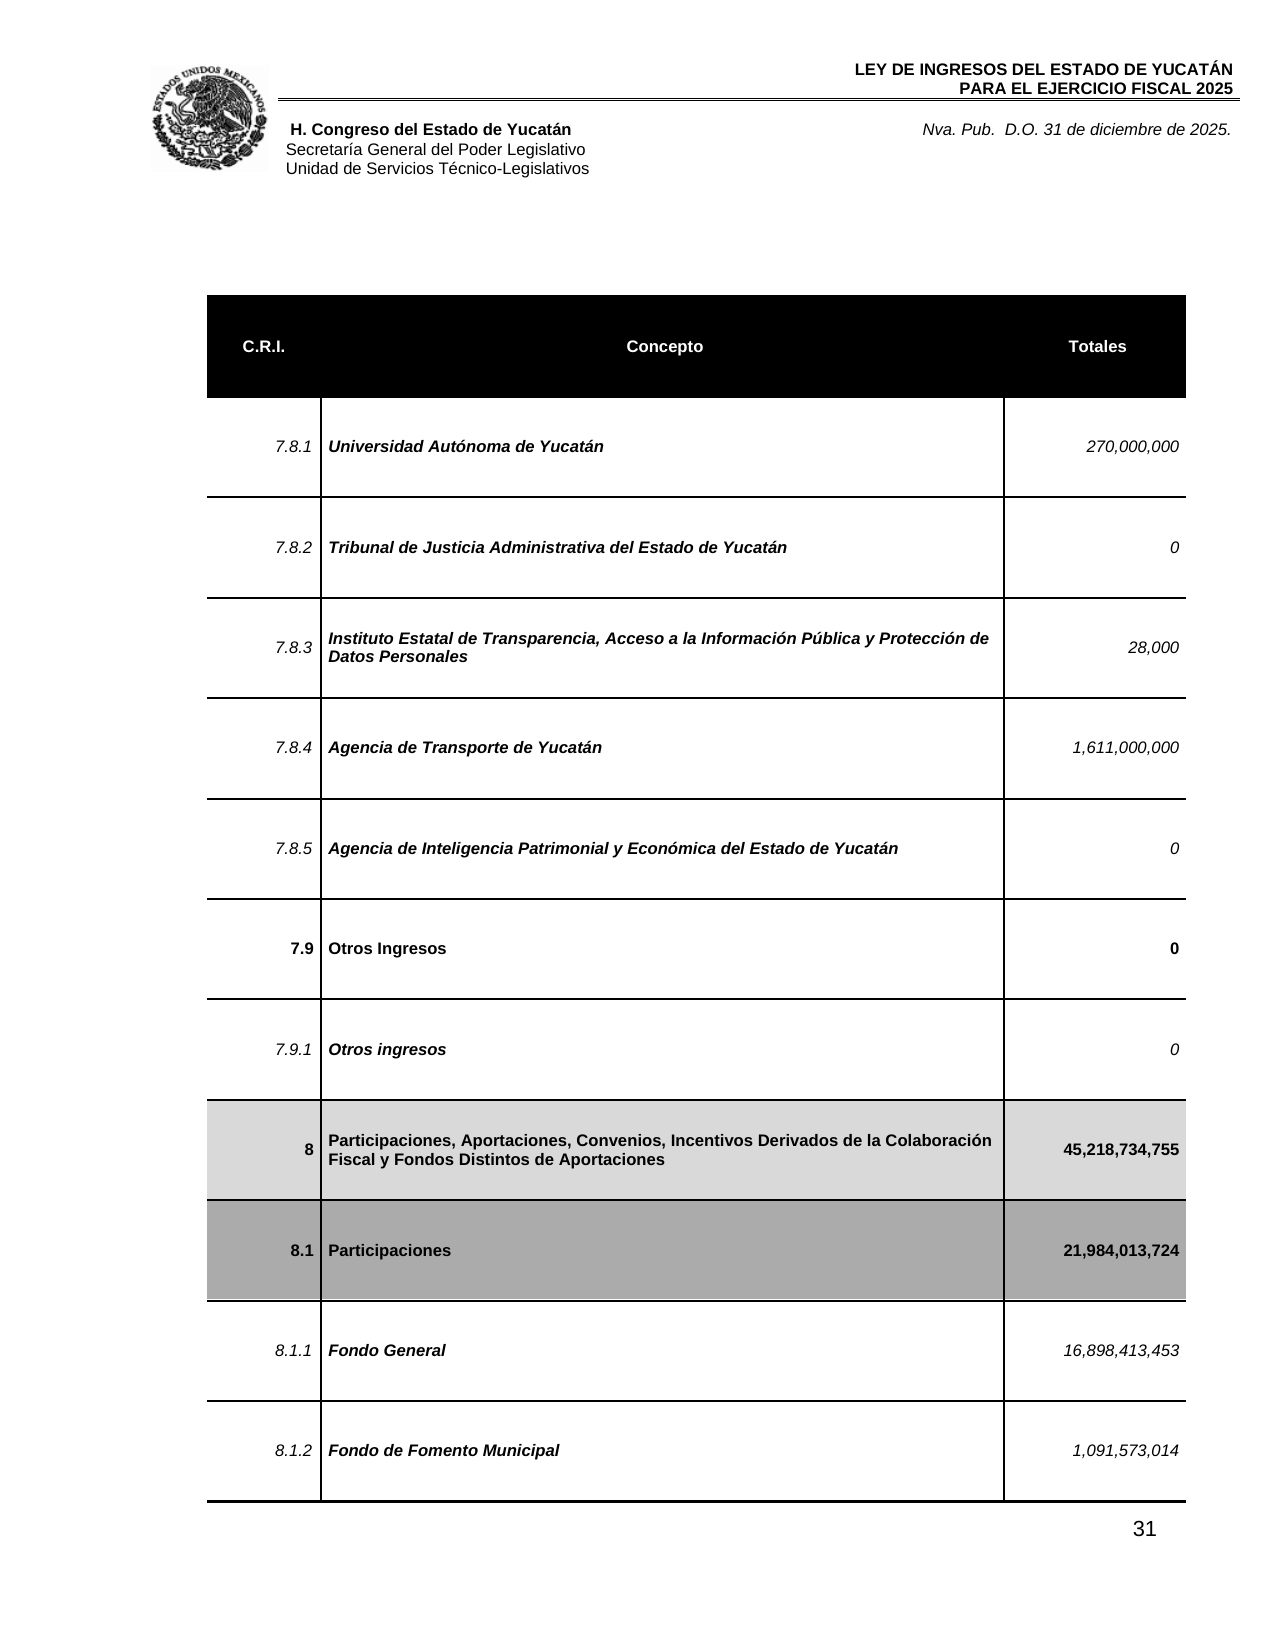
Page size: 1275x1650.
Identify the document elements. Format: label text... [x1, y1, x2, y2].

table_cell 8 [207, 1101, 320, 1199]
table_cell 7.8.2 [207, 498, 320, 597]
table_cell Fondo de Fomento Municipal [322, 1402, 1003, 1500]
table_header Concepto [322, 298, 1003, 396]
table_cell Otros ingresos [322, 1000, 1003, 1099]
table_cell 1,091,573,014 [1005, 1402, 1186, 1500]
table_cell 8.1 [207, 1201, 320, 1299]
table_cell 0 [1005, 800, 1186, 898]
table_cell 28,000 [1005, 599, 1186, 697]
table_cell Fondo General [322, 1302, 1003, 1400]
table_cell 45,218,734,755 [1005, 1101, 1186, 1199]
table_cell 270,000,000 [1005, 398, 1186, 496]
table_cell 7.8.4 [207, 699, 320, 797]
table_cell 8.1.1 [207, 1302, 320, 1400]
table_cell 8.1.2 [207, 1402, 320, 1500]
table_cell Tribunal de Justicia Administrativa del Estado de Yucatán [322, 498, 1003, 597]
table_cell Participaciones, Aportaciones, Convenios, Incentivos Derivados de la Colaboración Fiscal y Fondos Distintos de Aportaciones [322, 1101, 1003, 1199]
table_cell Agencia de Transporte de Yucatán [322, 699, 1003, 797]
table_cell 1,611,000,000 [1005, 699, 1186, 797]
table_header C.R.I. [207, 298, 320, 396]
table_header Totales [1005, 298, 1186, 396]
table_cell 0 [1005, 900, 1186, 998]
table_cell Instituto Estatal de Transparencia, Acceso a la Información Pública y Protección de Datos Personales [322, 599, 1003, 697]
table_cell Participaciones [322, 1201, 1003, 1299]
table_cell 0 [1005, 498, 1186, 597]
table_cell Agencia de Inteligencia Patrimonial y Económica del Estado de Yucatán [322, 800, 1003, 898]
table_cell 7.9.1 [207, 1000, 320, 1099]
table_cell 7.8.3 [207, 599, 320, 697]
table_cell 0 [1005, 1000, 1186, 1099]
table_cell 21,984,013,724 [1005, 1201, 1186, 1299]
table_cell 7.8.1 [207, 398, 320, 496]
table_cell 16,898,413,453 [1005, 1302, 1186, 1400]
table_cell 7.9 [207, 900, 320, 998]
table_cell Otros Ingresos [322, 900, 1003, 998]
table_cell 7.8.5 [207, 800, 320, 898]
table_cell Universidad Autónoma de Yucatán [322, 398, 1003, 496]
